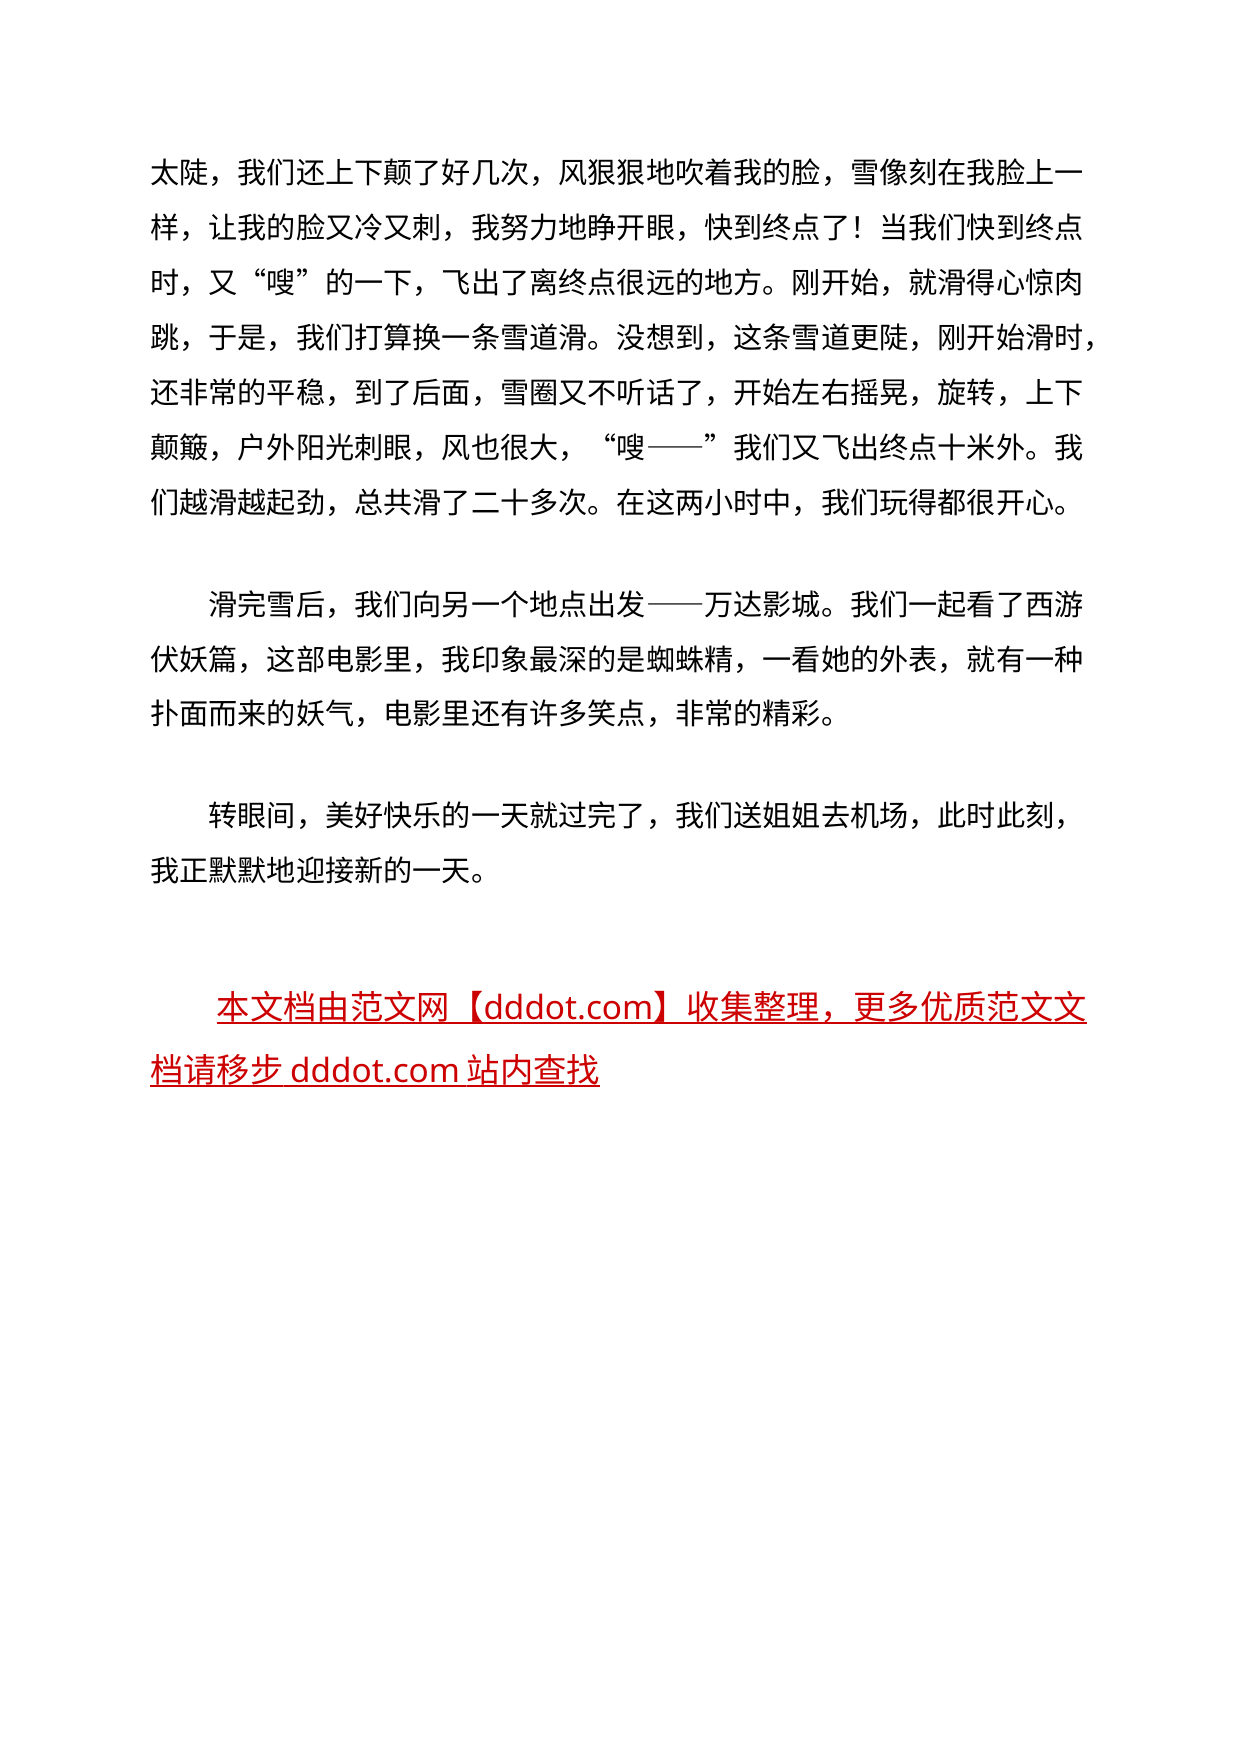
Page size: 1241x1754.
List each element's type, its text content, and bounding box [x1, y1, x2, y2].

text 转眼间，美好快乐的一天就过完了，我们送姐姐去机场，此时此刻，我正默默地迎接新的一天。 [150, 793, 1090, 890]
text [150, 150, 1090, 522]
text 滑完雪后，我们向另一个地点出发——万达影城。我们一起看了西游伏妖篇，这部电影里，我印象最深的是蜘蛛精，一看她的外表，就有一种扑面而来的妖气，电影里还有许多笑点，非常的精彩。 [150, 581, 1090, 733]
text 本文档由范文网【dddot.com】收集整理，更多优质范文文档请移步dddot.com站内查找 [150, 981, 1090, 1092]
